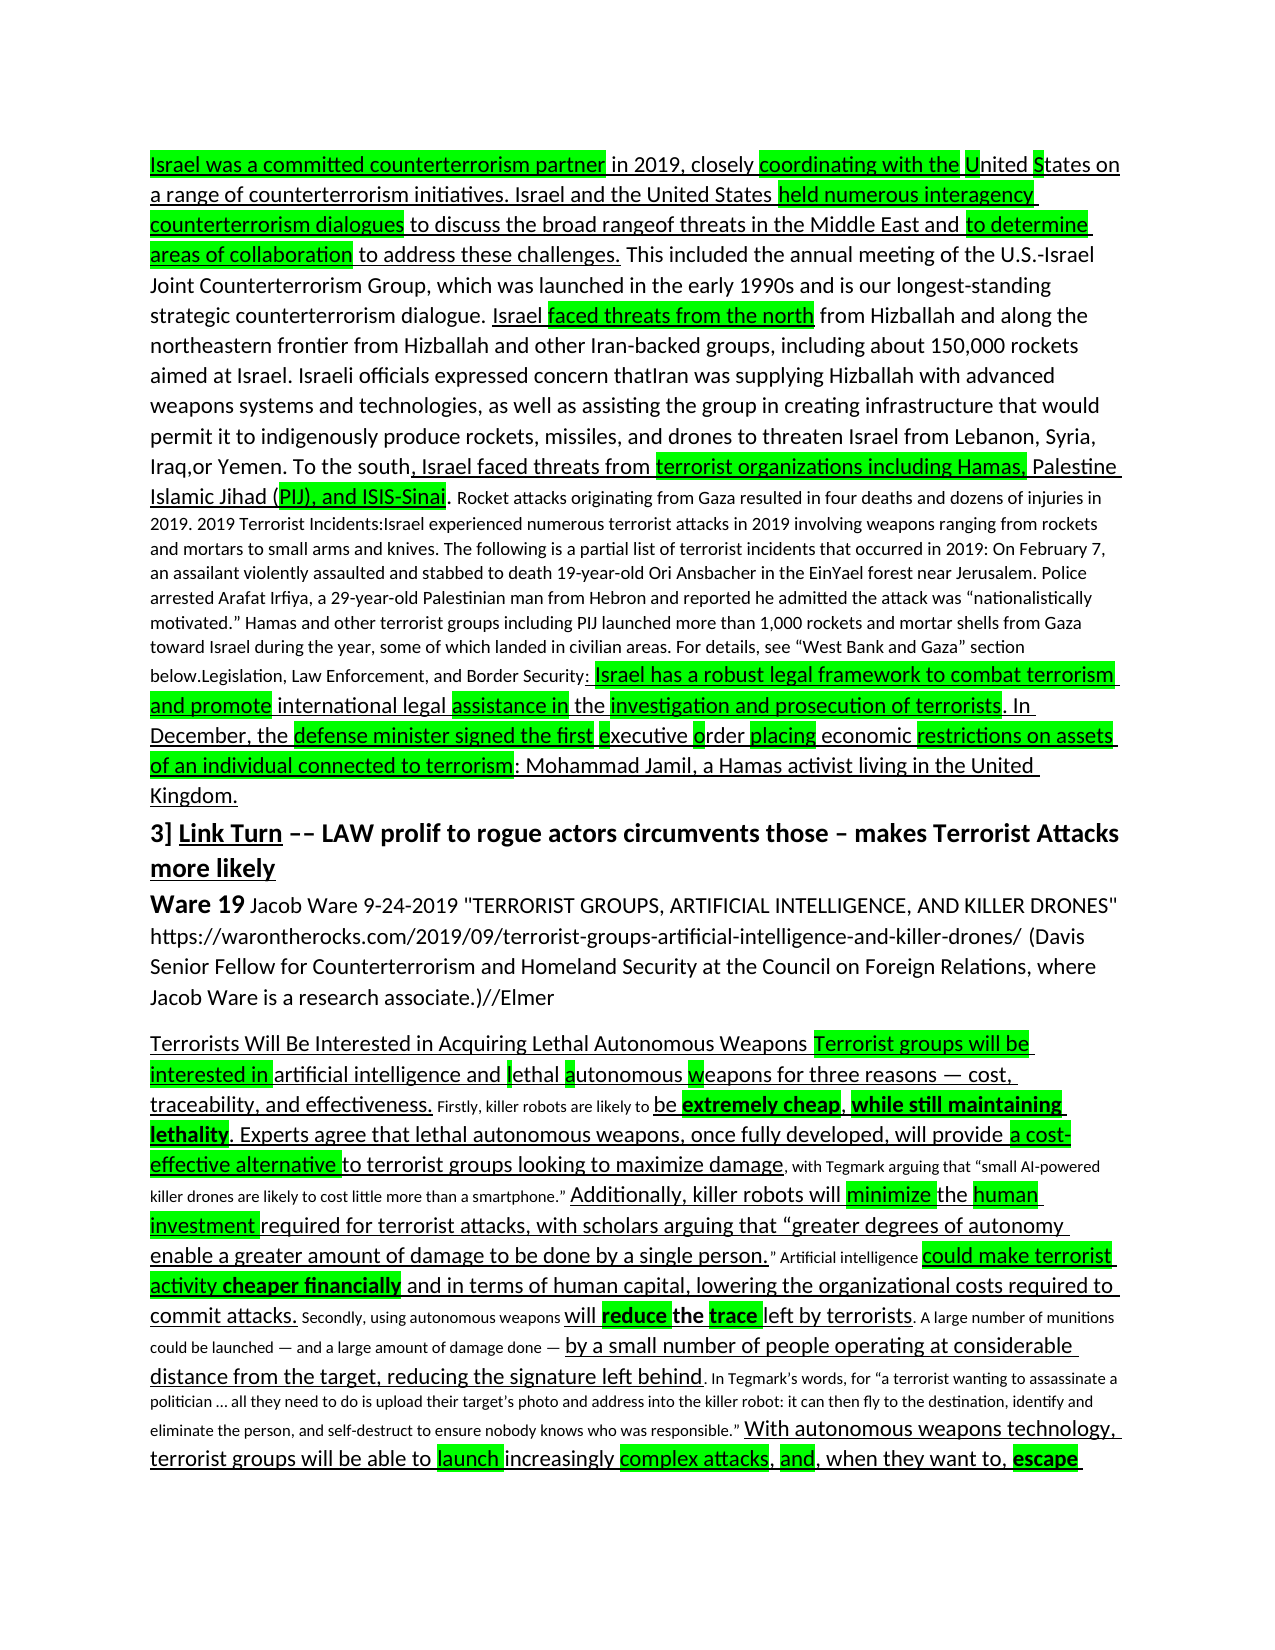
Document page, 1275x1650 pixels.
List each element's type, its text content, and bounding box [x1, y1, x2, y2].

text Ware 19 Jacob Ware 9-24-2019 "TERRORIST GROUPS, ARTIFICIAL INTELLIGENCE, AND KILLER DRONES" https://warontherocks.com/2019/09/terrorist-groups-artificial-intelligence-and-killer-drones/ (Davis Senior Fellow for Counterterrorism and Homeland Security at the Council on Foreign Relations, where Jacob Ware is a research associate.)//Elmer [150, 887, 1125, 1011]
subtitle 3] Link Turn –– LAW prolif to rogue actors circumvents those – makes Terrorist Attacks more likely [150, 816, 1125, 884]
subtitle Israel was a committed counterterrorism partner in 2019, closely coordinating with the United States on a range of counterterrorism initiatives. Israel and the United States held numerous interagency counterterrorism dialogues to discuss the broad rangeof threats in the Middle East and to determine areas of collaboration to address these challenges. This included the annual meeting of the U.S.-Israel Joint Counterterrorism Group, which was launched in the early 1990s and is our longest-standing strategic counterterrorism dialogue. Israel faced threats from the north from Hizballah and along the northeastern frontier from Hizballah and other Iran-backed groups, including about 150,000 rockets aimed at Israel. Israeli officials expressed concern thatIran was supplying Hizballah with advanced weapons systems and technologies, as well as assisting the group in creating infrastructure that would permit it to indigenously produce rockets, missiles, and drones to threaten Israel from Lebanon, Syria, Iraq,or Yemen. To the south, Israel faced threats from terrorist organizations including Hamas, Palestine Islamic Jihad (PIJ), and ISIS-Sinai. Rocket attacks originating from Gaza resulted in four deaths and dozens of injuries in 2019. 2019 Terrorist Incidents:Israel experienced numerous terrorist attacks in 2019 involving weapons ranging from rockets and mortars to small arms and knives. The following is a partial list of terrorist incidents that occurred in 2019: On February 7, an assailant violently assaulted and stabbed to death 19-year-old Ori Ansbacher in the EinYael forest near Jerusalem. Police arrested Arafat Irfiya, a 29-year-old Palestinian man from Hebron and reported he admitted the attack was “nationalistically motivated.” Hamas and other terrorist groups including PIJ launched more than 1,000 rockets and mortar shells from Gaza toward Israel during the year, some of which landed in civilian areas. For details, see “West Bank and Gaza” section below.Legislation, Law Enforcement, and Border Security: Israel has a robust legal framework to combat terrorism and promote international legal assistance in the investigation and prosecution of terrorists. In December, the defense minister signed the first executive order placing economic restrictions on assets of an individual connected to terrorism: Mohammad Jamil, a Hamas activist living in the United Kingdom. [150, 150, 1125, 809]
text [150, 1029, 1125, 1472]
